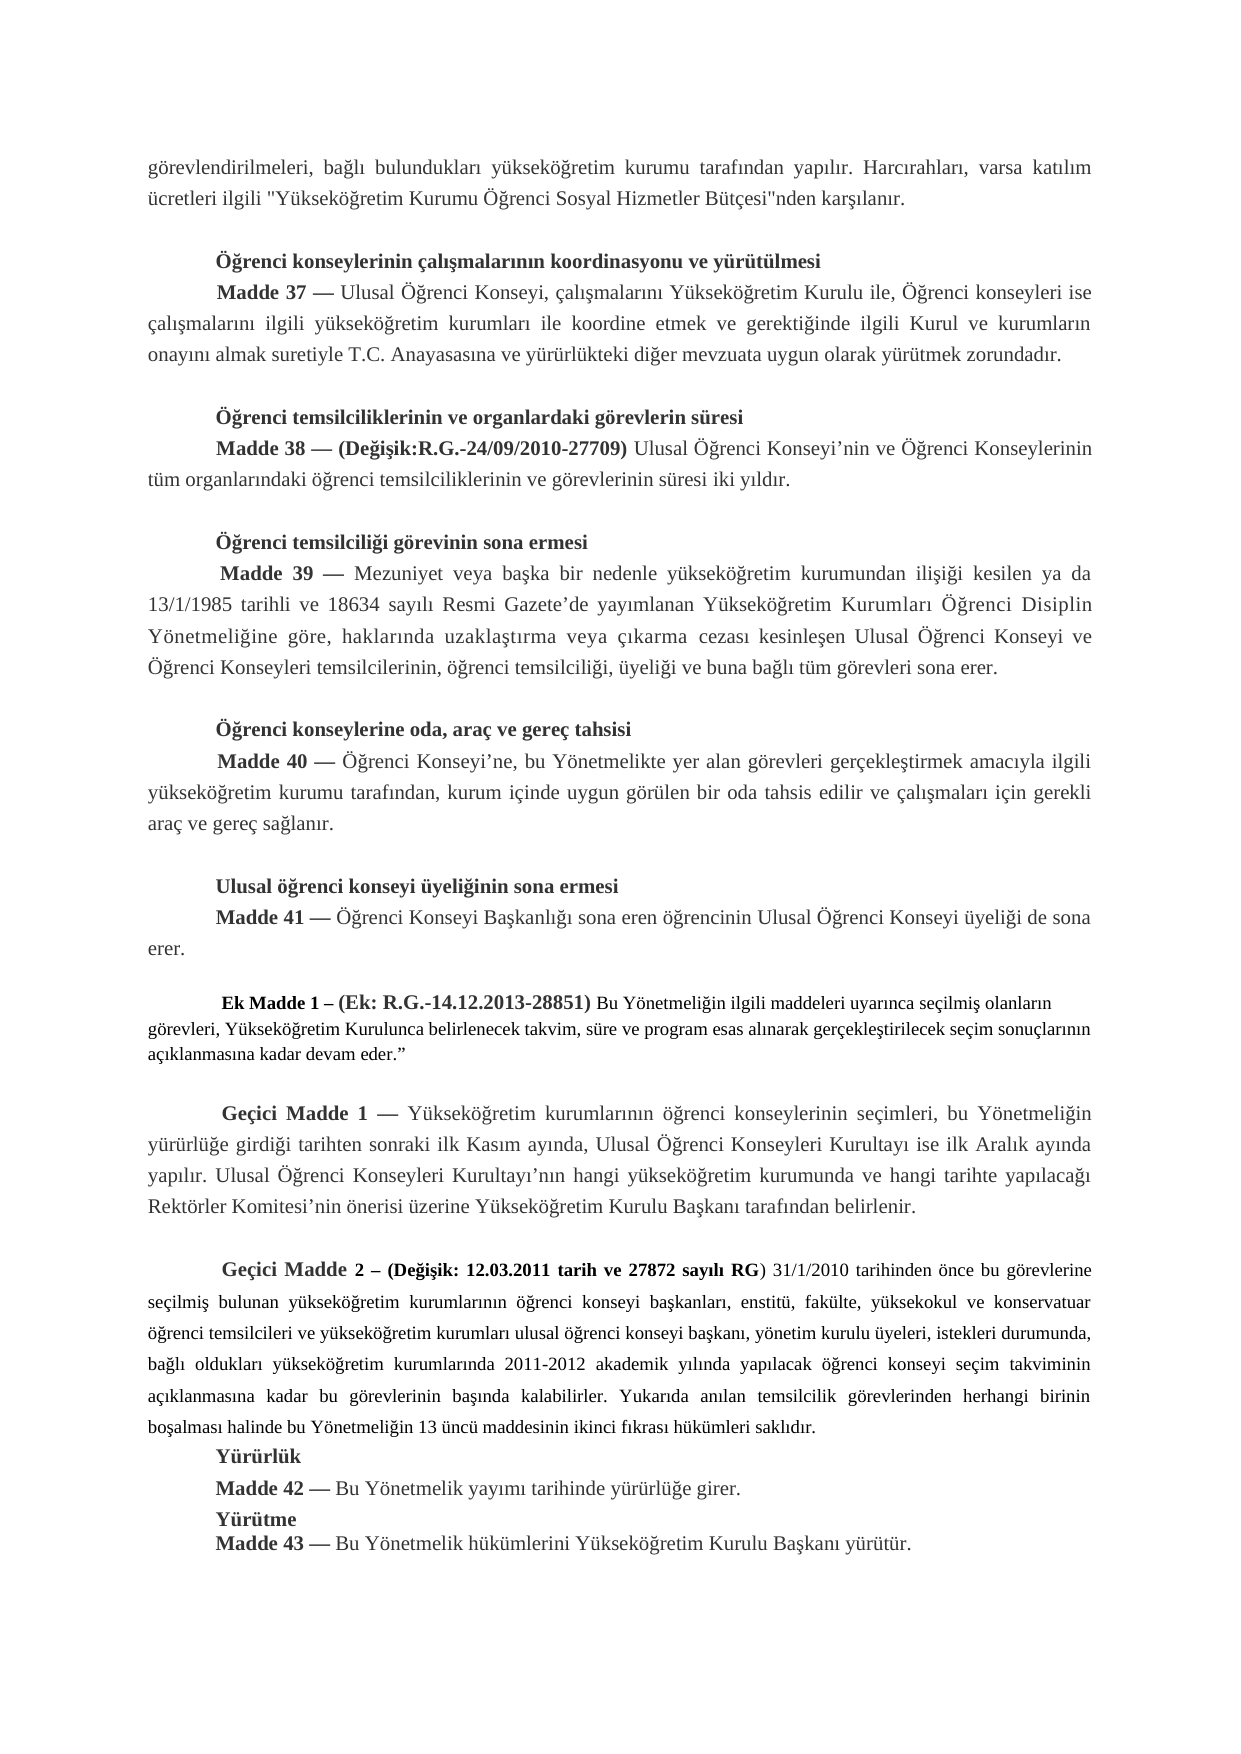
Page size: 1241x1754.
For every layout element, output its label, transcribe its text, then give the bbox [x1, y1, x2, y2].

text Öğrenci konseylerine oda, araç ve gereç tahsisi [148, 710, 1092, 741]
text Yürütme [148, 1500, 1092, 1531]
text Geçici Madde 1 — Yükseköğretim kurumlarının öğrenci konseylerinin seçimleri, bu Yönetmeliğin yürürlüğe girdiği tarihten sonraki ilk Kasım ayında, Ulusal Öğrenci Konseyleri Kurultayı ise ilk Aralık ayında yapılır. Ulusal Öğrenci Konseyleri Kurultayı’nın hangi yükseköğretim kurumunda ve hangi tarihte yapılacağı Rektörler Komitesi’nin önerisi üzerine Yükseköğretim Kurulu Başkanı tarafından belirlenir. [148, 1093, 1092, 1218]
text Madde 41 — Öğrenci Konseyi Başkanlığı sona eren öğrencinin Ulusal Öğrenci Konseyi üyeliği de sona erer. [148, 898, 1092, 960]
text Madde 43 — Bu Yönetmelik hükümlerini Yükseköğretim Kurulu Başkanı yürütür. [148, 1531, 1092, 1555]
text Madde 38 — (Değişik:R.G.-24/09/2010-27709) Ulusal Öğrenci Konseyi’nin ve Öğrenci Konseylerinin tüm organlarındaki öğrenci temsilciliklerinin ve görevlerinin süresi iki yıldır. [148, 429, 1092, 491]
text Ek Madde 1 – (Ek: R.G.-14.12.2013-28851) Bu Yönetmeliğin ilgili maddeleri uyarınca seçilmiş olanların görevleri, Yükseköğretim Kurulunca belirlenecek takvim, süre ve program esas alınarak gerçekleştirilecek seçim sonuçlarının açıklanmasına kadar devam eder.” [148, 989, 1092, 1064]
text Öğrenci konseylerinin çalışmalarının koordinasyonu ve yürütülmesi [148, 241, 1092, 273]
text Madde 42 — Bu Yönetmelik yayımı tarihinde yürürlüğe girer. [148, 1468, 1092, 1500]
text Ulusal öğrenci konseyi üyeliğinin sona ermesi [148, 866, 1092, 898]
text Madde 37 — Ulusal Öğrenci Konseyi, çalışmalarını Yükseköğretim Kurulu ile, Öğrenci konseyleri ise çalışmalarını ilgili yükseköğretim kurumları ile koordine etmek ve gerektiğinde ilgili Kurul ve kurumların onayını almak suretiyle T.C. Anayasasına ve yürürlükteki diğer mevzuata uygun olarak yürütmek zorundadır. [148, 273, 1092, 366]
text Yürürlük [148, 1437, 1092, 1468]
text Öğrenci temsilciliği görevinin sona ermesi [148, 523, 1092, 554]
text Madde 40 — Öğrenci Konseyi’ne, bu Yönetmelikte yer alan görevleri gerçekleştirmek amacıyla ilgili yükseköğretim kurumu tarafından, kurum içinde uygun görülen bir oda tahsis edilir ve çalışmaları için gerekli araç ve gereç sağlanır. [148, 741, 1092, 835]
text Öğrenci temsilciliklerinin ve organlardaki görevlerin süresi [148, 398, 1092, 429]
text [148, 148, 1092, 210]
text Geçici Madde 2 – (Değişik: 12.03.2011 tarih ve 27872 sayılı RG) 31/1/2010 tarihinden önce bu görevlerine seçilmiş bulunan yükseköğretim kurumlarının öğrenci konseyi başkanları, enstitü, fakülte, yüksekokul ve konservatuar öğrenci temsilcileri ve yükseköğretim kurumları ulusal öğrenci konseyi başkanı, yönetim kurulu üyeleri, istekleri durumunda, bağlı oldukları yükseköğretim kurumlarında 2011-2012 akademik yılında yapılacak öğrenci konseyi seçim takviminin açıklanmasına kadar bu görevlerinin başında kalabilirler. Yukarıda anılan temsilcilik görevlerinden herhangi birinin boşalması halinde bu Yönetmeliğin 13 üncü maddesinin ikinci fıkrası hükümleri saklıdır. [148, 1250, 1092, 1437]
text Madde 39 — Mezuniyet veya başka bir nedenle yükseköğretim kurumundan ilişiği kesilen ya da 13/1/1985 tarihli ve 18634 sayılı Resmi Gazete’de yayımlanan Yükseköğretim Kurumları Öğrenci Disiplin Yönetmeliğine göre, haklarında uzaklaştırma veya çıkarma cezası kesinleşen Ulusal Öğrenci Konseyi ve Öğrenci Konseyleri temsilcilerinin, öğrenci temsilciliği, üyeliği ve buna bağlı tüm görevleri sona erer. [148, 554, 1092, 679]
